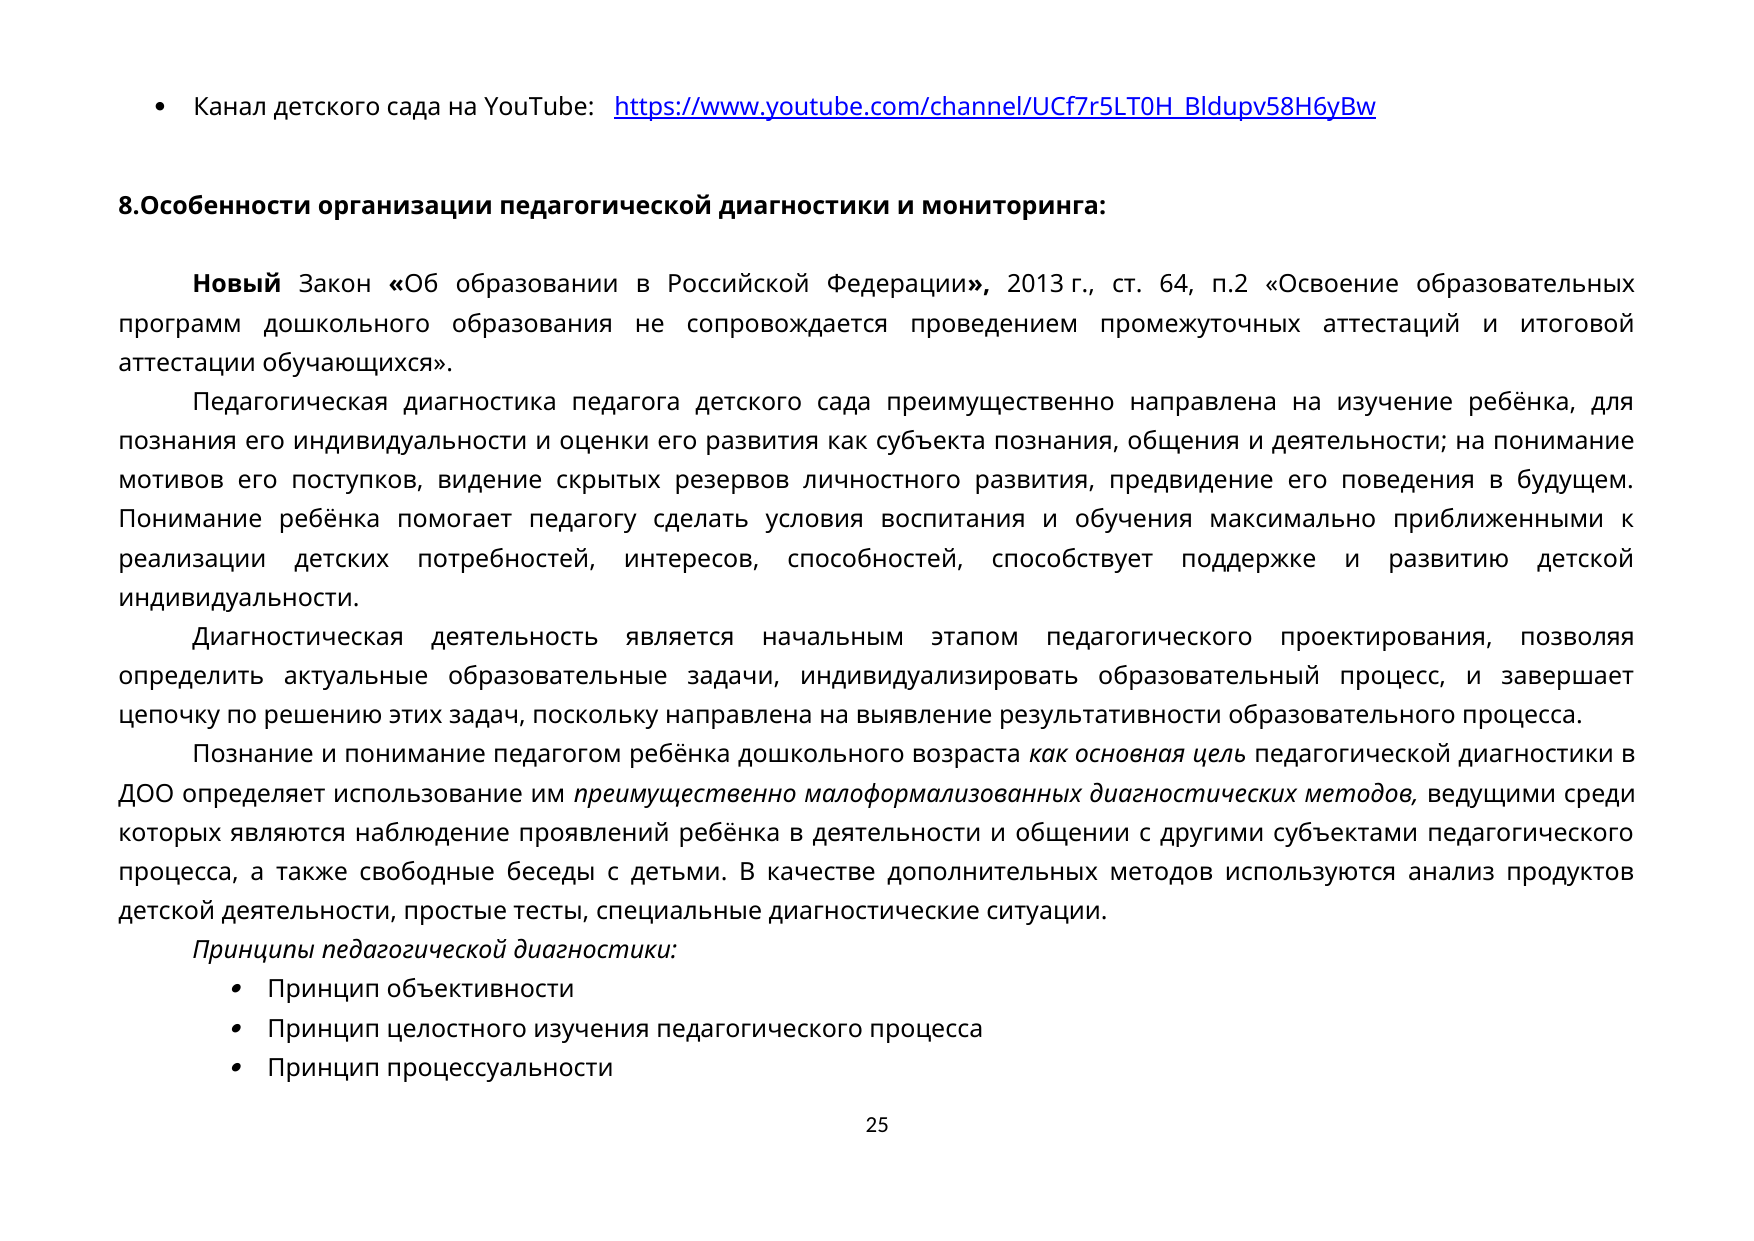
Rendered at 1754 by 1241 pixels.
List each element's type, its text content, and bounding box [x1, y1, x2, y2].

list Принцип процессуальности [229, 1049, 1636, 1083]
text Диагностическая деятельность является начальным этапом педагогического проектирования, позволяя определить актуальные образовательные задачи, индивидуализировать образовательный процесс, и завершает цепочку по решению этих задач, поскольку направлена на выявление результативности образовательного процесса. [118, 618, 1636, 731]
list Канал детского сада на YouTube: https://www.youtube.com/channel/UCf7r5LT0H_Bldupv58H6yBw [156, 88, 1636, 123]
text Педагогическая диагностика педагога детского сада преимущественно направлена на изучение ребёнка, для познания его индивидуальности и оценки его развития как субъекта познания, общения и деятельности; на понимание мотивов его поступков, видение скрытых резервов личностного развития, предвидение его поведения в будущем. Понимание ребёнка помогает педагогу сделать условия воспитания и обучения максимально приближенными к реализации детских потребностей, интересов, способностей, способствует поддержке и развитию детской индивидуальности. [118, 383, 1636, 613]
text Познание и понимание педагогом ребёнка дошкольного возраста как основная цель педагогической диагностики в ДОО определяет использование им преимущественно малоформализованных диагностических методов, ведущими среди которых являются наблюдение проявлений ребёнка в деятельности и общении с другими субъектами педагогического процесса, а также свободные беседы с детьми. В качестве дополнительных методов используются анализ продуктов детской деятельности, простые тесты, специальные диагностические ситуации. [118, 736, 1636, 927]
list Принцип целостного изучения педагогического процесса [229, 1010, 1636, 1044]
list Принцип объективности [229, 971, 1636, 1005]
text 8.Особенности организации педагогической диагностики и мониторинга: [118, 188, 1636, 222]
text Принципы педагогической диагностики: [118, 932, 1636, 966]
text Новый Закон «Об образовании в Российской Федерации», 2013 г., ст. 64, п.2 «Освоение образовательных программ дошкольного образования не сопровождается проведением промежуточных аттестаций и итоговой аттестации обучающихся». [118, 266, 1636, 378]
